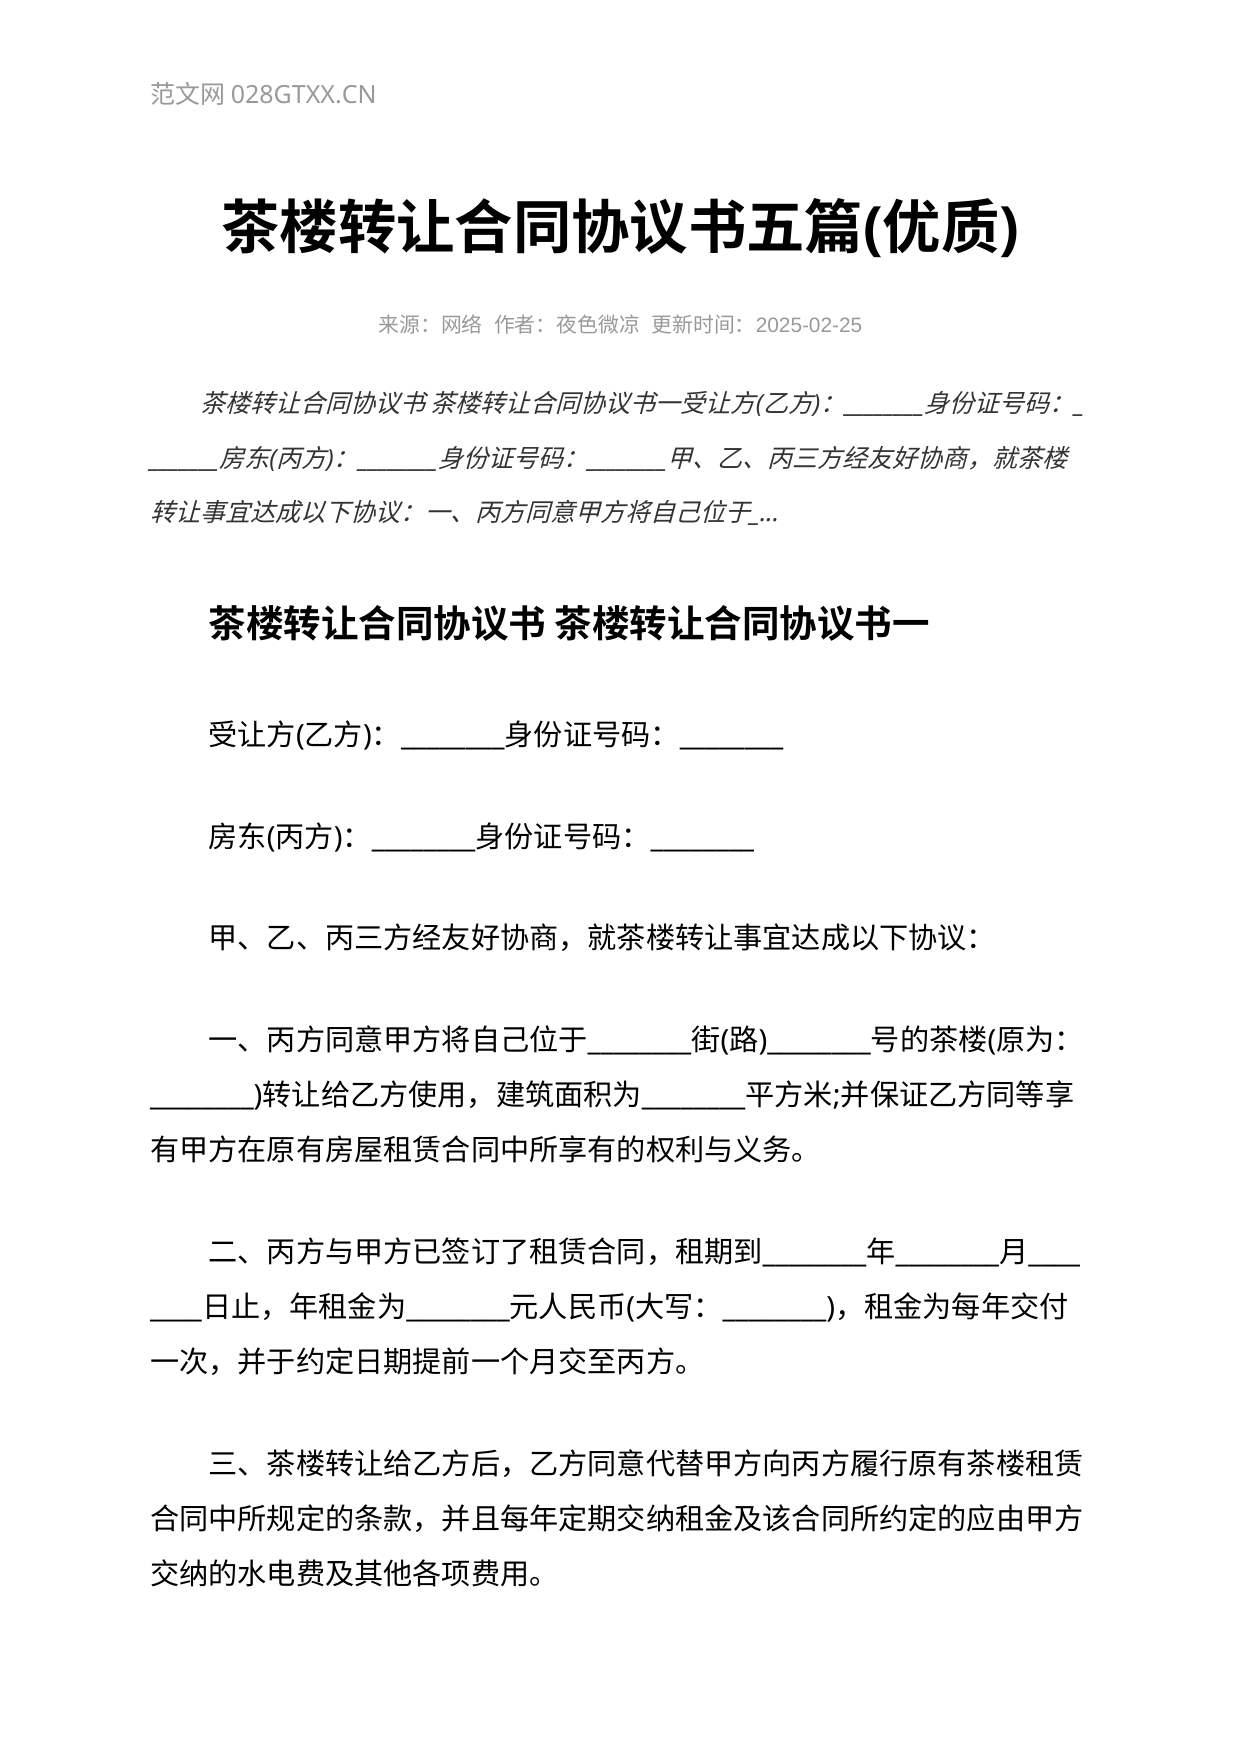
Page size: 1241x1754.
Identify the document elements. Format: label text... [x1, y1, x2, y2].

text 来源：网络 作者：夜色微凉 更新时间：2025-02-25 [150, 313, 1090, 337]
text 房东(丙方)：________身份证号码：________ [150, 813, 1090, 856]
subtitle 茶楼转让合同协议书五篇(优质) [150, 181, 1090, 266]
text 二、丙方与甲方已签订了租赁合同，租期到________年________月________日止，年租金为________元人民币(大写：________)，租金为每年交付一次，并于约定日期提前一个月交至丙方。 [150, 1229, 1090, 1381]
text 一、丙方同意甲方将自己位于________街(路)________号的茶楼(原为：________)转让给乙方使用，建筑面积为________平方米;并保证乙方同等享有甲方在原有房屋租赁合同中所享有的权利与义务。 [150, 1017, 1090, 1169]
text 受让方(乙方)：________身份证号码：________ [150, 711, 1090, 753]
text 甲、乙、丙三方经友好协商，就茶楼转让事宜达成以下协议： [150, 915, 1090, 957]
text 三、茶楼转让给乙方后，乙方同意代替甲方向丙方履行原有茶楼租赁合同中所规定的条款，并且每年定期交纳租金及该合同所约定的应由甲方交纳的水电费及其他各项费用。 [150, 1440, 1090, 1592]
text 茶楼转让合同协议书 茶楼转让合同协议书一受让方(乙方)：________身份证号码：________房东(丙方)：________身份证号码：________甲、乙、丙三方经友好协商，就茶楼转让事宜达成以下协议：一、丙方同意甲方将自己位于_... [150, 384, 1090, 529]
text 茶楼转让合同协议书 茶楼转让合同协议书一 [150, 594, 1090, 648]
